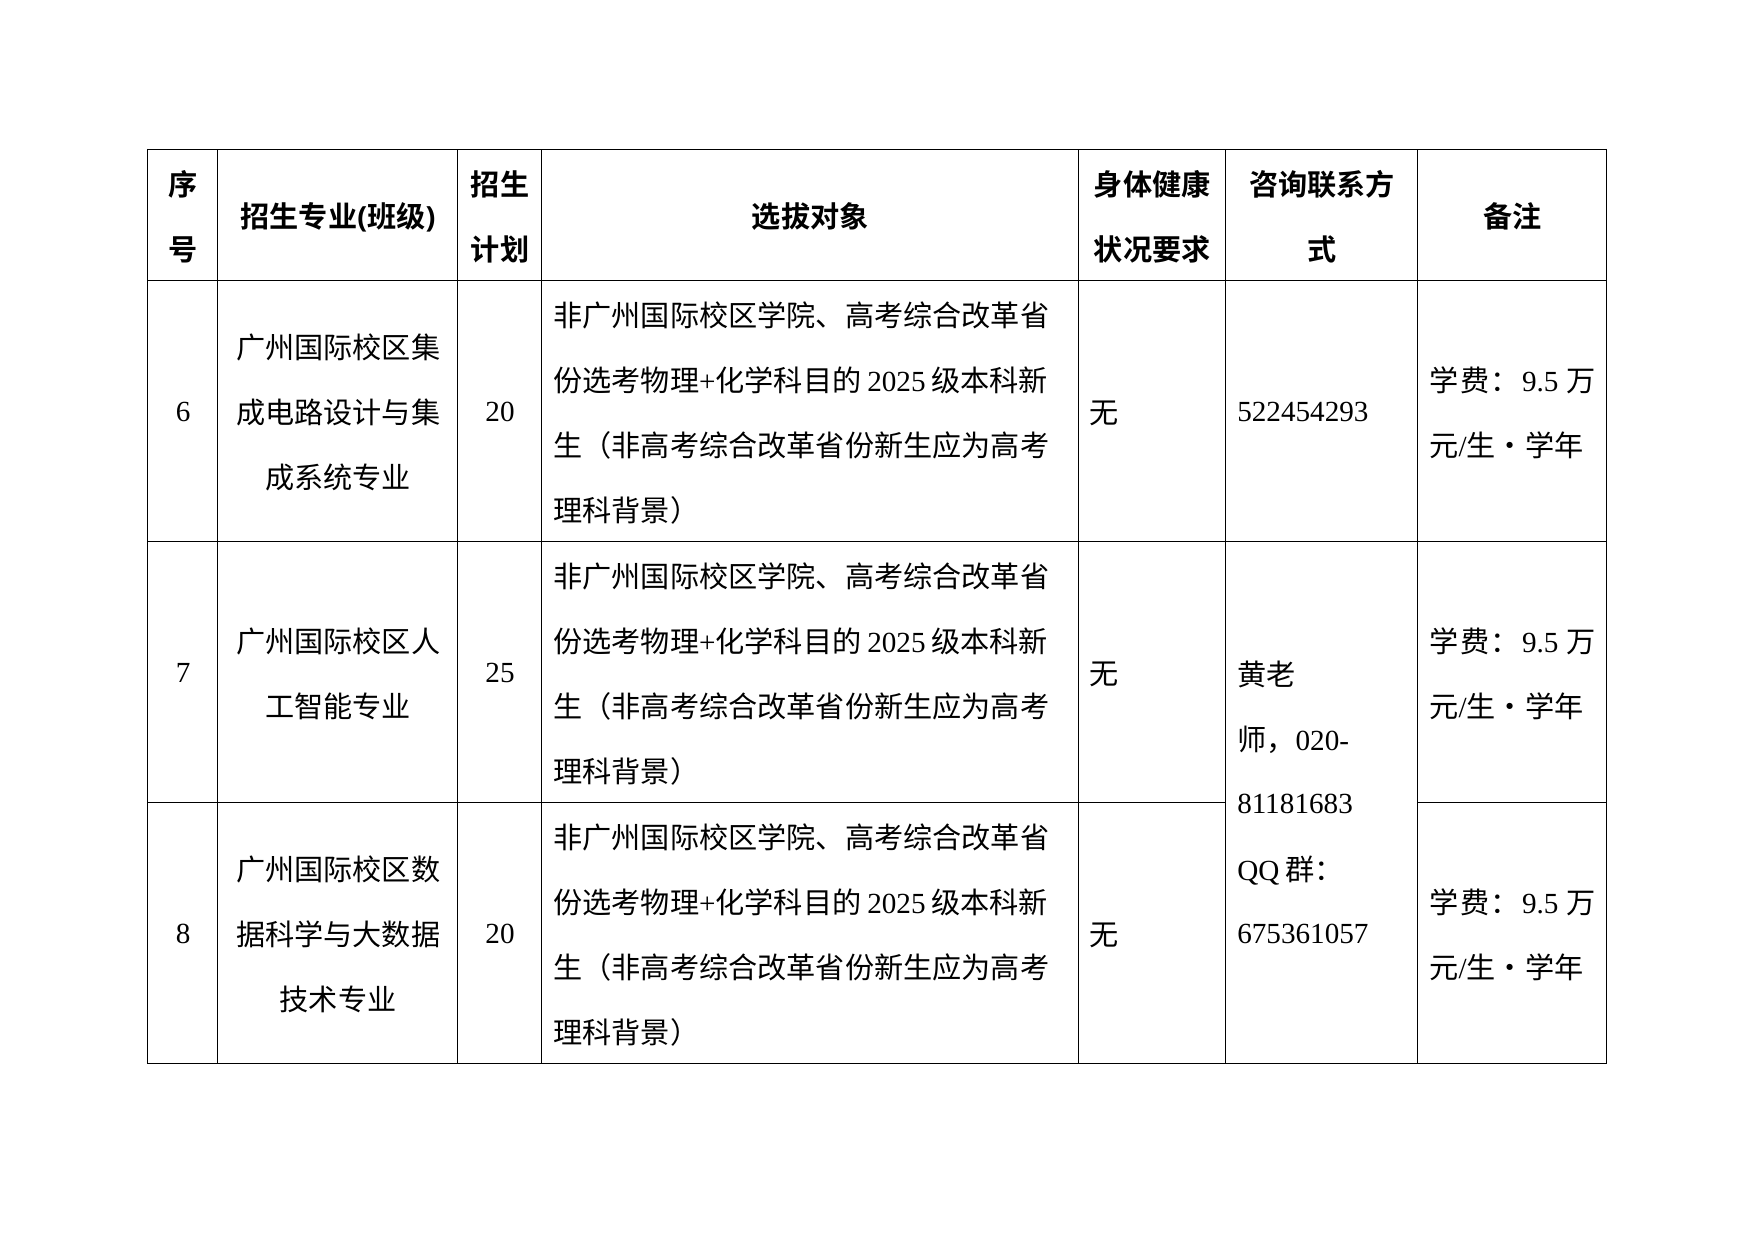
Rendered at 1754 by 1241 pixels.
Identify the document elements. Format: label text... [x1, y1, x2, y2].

table_cell 广州国际校区数据科学与大数据技术专业 [218, 803, 457, 1063]
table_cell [1067, 281, 1078, 541]
table_cell 无 [1079, 542, 1225, 802]
table_cell 20 [458, 803, 541, 1063]
table_cell 6 [148, 281, 217, 541]
table_header 招生计划 [458, 150, 541, 280]
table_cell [542, 281, 553, 541]
table_cell 学费：9.5万元/生•学年 [1418, 803, 1606, 1063]
table_cell 8 [148, 803, 217, 1063]
table_header 备注 [1418, 150, 1606, 280]
table_cell 黄老师，020-81181683 QQ群：675361057 [1226, 542, 1417, 1063]
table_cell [1067, 803, 1078, 1063]
table_header 身体健康 状况要求 [1079, 150, 1225, 280]
table_cell 学费：9.5万元/生•学年 [1418, 281, 1606, 541]
table_cell 20 [458, 281, 541, 541]
table_cell 金老师，020-81181622 QQ群：522454293 [1226, 281, 1417, 541]
table_cell 7 [148, 542, 217, 802]
table_cell 广州国际校区集成电路设计与集成系统专业 [218, 281, 457, 541]
table_header 序号 [148, 150, 217, 280]
table_header 咨询联系方式 [1226, 150, 1417, 280]
table_header 招生专业(班级) [218, 150, 457, 280]
table_cell 广州国际校区人工智能专业 [218, 542, 457, 802]
table_header 选拔对象 [542, 150, 1078, 280]
table_cell 无 [1079, 803, 1225, 1063]
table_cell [542, 803, 553, 1063]
table_cell 25 [458, 542, 541, 802]
table_cell 学费：9.5万元/生•学年 [1418, 542, 1606, 802]
table_cell 无 [1079, 281, 1225, 541]
